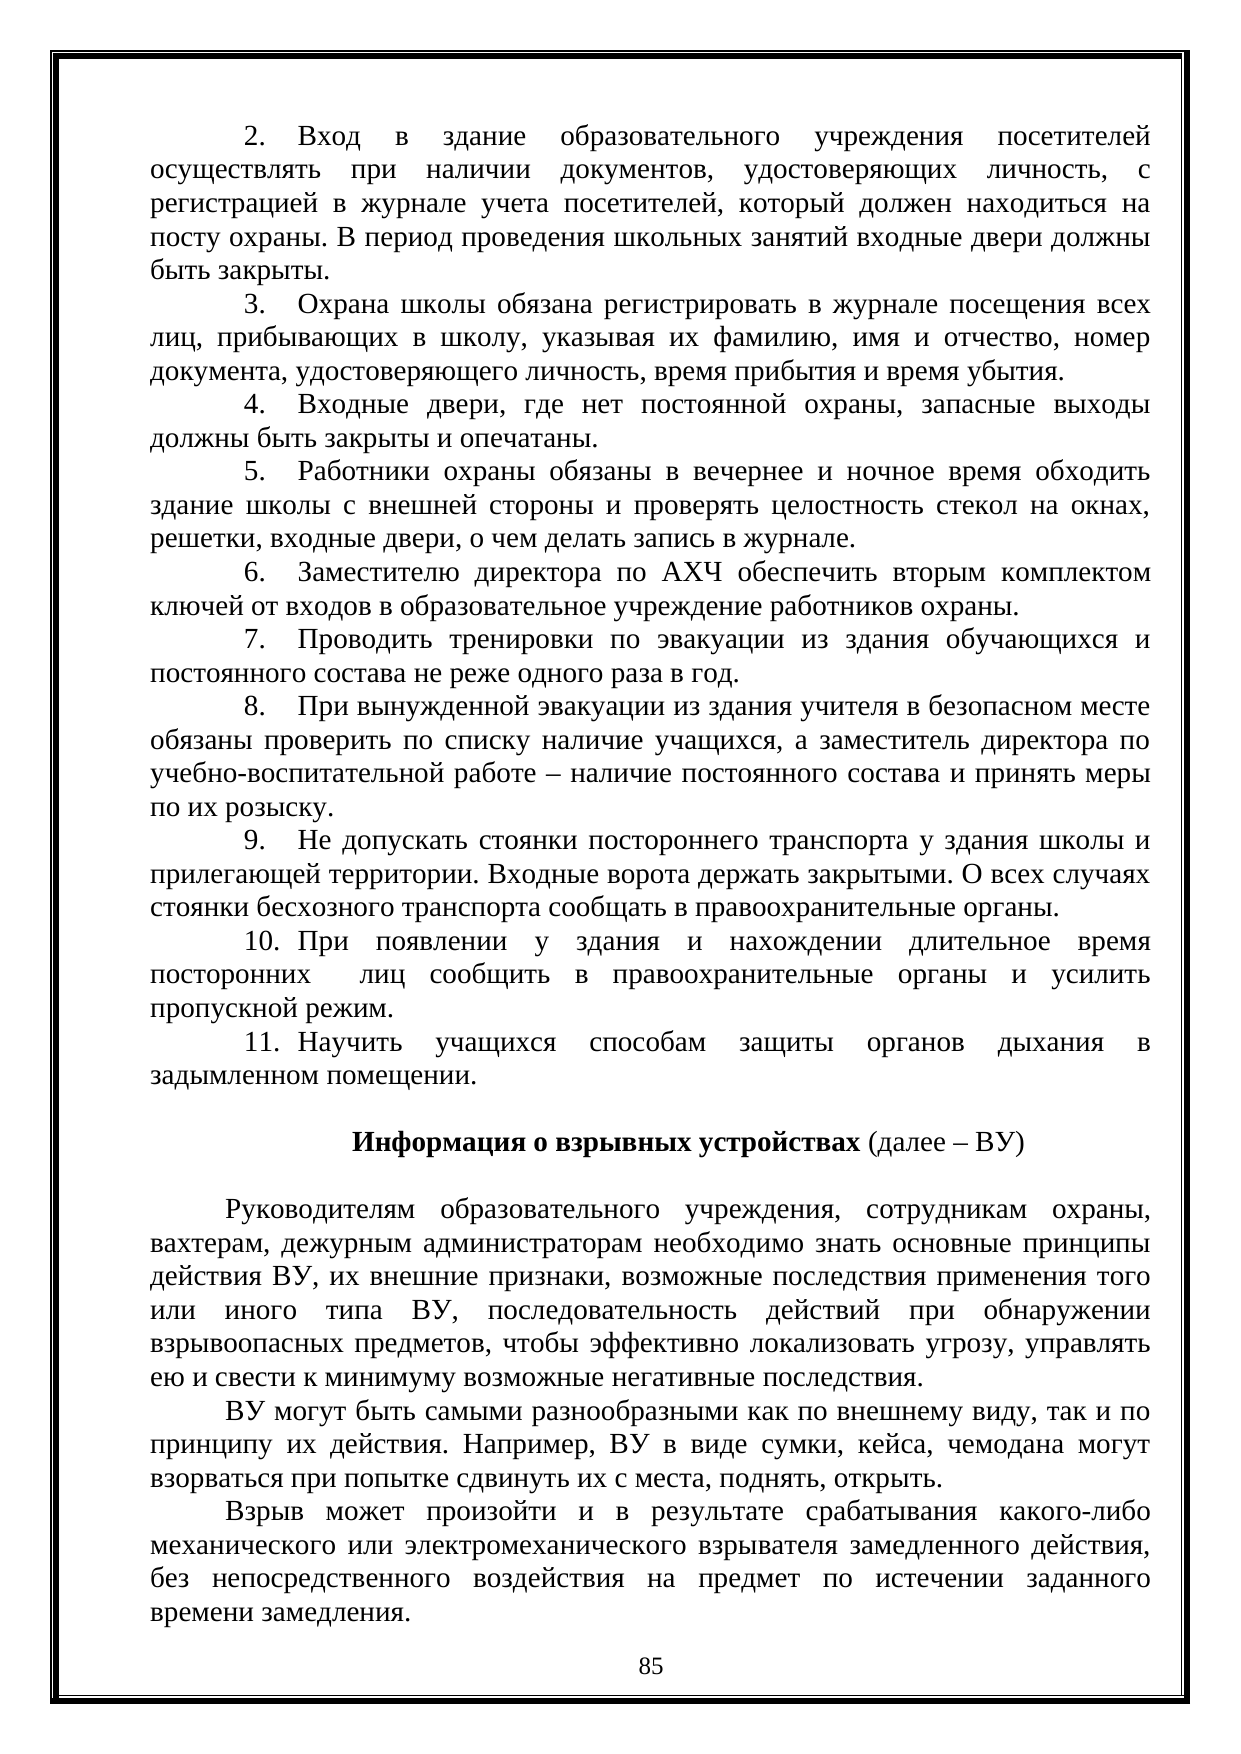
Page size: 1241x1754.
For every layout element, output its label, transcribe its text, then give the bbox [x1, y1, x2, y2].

list При вынужденной эвакуации из здания учителя в безопасном месте обязаны проверить по списку наличие учащихся, а заместитель директора по учебно-воспитательной работе – наличие постоянного состава и принять меры по их розыску. [150, 688, 1152, 822]
text Информация о взрывных устройствах (далее – ВУ) [150, 1124, 1152, 1158]
list Вход в здание образовательного учреждения посетителей осуществлять при наличии документов, удостоверяющих личность, с регистрацией в журнале учета посетителей, который должен находиться на посту охраны. В период проведения школьных занятий входные двери должны быть закрыты. [150, 118, 1152, 286]
list Научить учащихся способам защиты органов дыхания в задымленном помещении. [150, 1024, 1152, 1091]
list Не допускать стоянки постороннего транспорта у здания школы и прилегающей территории. Входные ворота держать закрытыми. О всех случаях стоянки бесхозного транспорта сообщать в правоохранительные органы. [150, 822, 1152, 923]
text Взрыв может произойти и в результате срабатывания какого-либо механического или электромеханического взрывателя замедленного действия, без непосредственного воздействия на предмет по истечении заданного времени замедления. [150, 1493, 1152, 1627]
list Охрана школы обязана регистрировать в журнале посещения всех лиц, прибывающих в школу, указывая их фамилию, имя и отчество, номер документа, удостоверяющего личность, время прибытия и время убытия. [150, 286, 1152, 386]
text ВУ могут быть самыми разнообразными как по внешнему виду, так и по принципу их действия. Например, ВУ в виде сумки, кейса, чемодана могут взорваться при попытке сдвинуть их с места, поднять, открыть. [150, 1393, 1152, 1493]
list Заместителю директора по АХЧ обеспечить вторым комплектом ключей от входов в образовательное учреждение работников охраны. [150, 554, 1152, 621]
list Проводить тренировки по эвакуации из здания обучающихся и постоянного состава не реже одного раза в год. [150, 621, 1152, 688]
list Входные двери, где нет постоянной охраны, запасные выходы должны быть закрыты и опечатаны. [150, 386, 1152, 453]
text Руководителям образовательного учреждения, сотрудникам охраны, вахтерам, дежурным администраторам необходимо знать основные принципы действия ВУ, их внешние признаки, возможные последствия применения того или иного типа ВУ, последовательность действий при обнаружении взрывоопасных предметов, чтобы эффективно локализовать угрозу, управлять ею и свести к минимуму возможные негативные последствия. [150, 1191, 1152, 1393]
list Работники охраны обязаны в вечернее и ночное время обходить здание школы с внешней стороны и проверять целостность стекол на окнах, решетки, входные двери, о чем делать запись в журнале. [150, 453, 1152, 554]
list При появлении у здания и нахождении длительное время посторонних лиц сообщить в правоохранительные органы и усилить пропускной режим. [150, 923, 1152, 1024]
